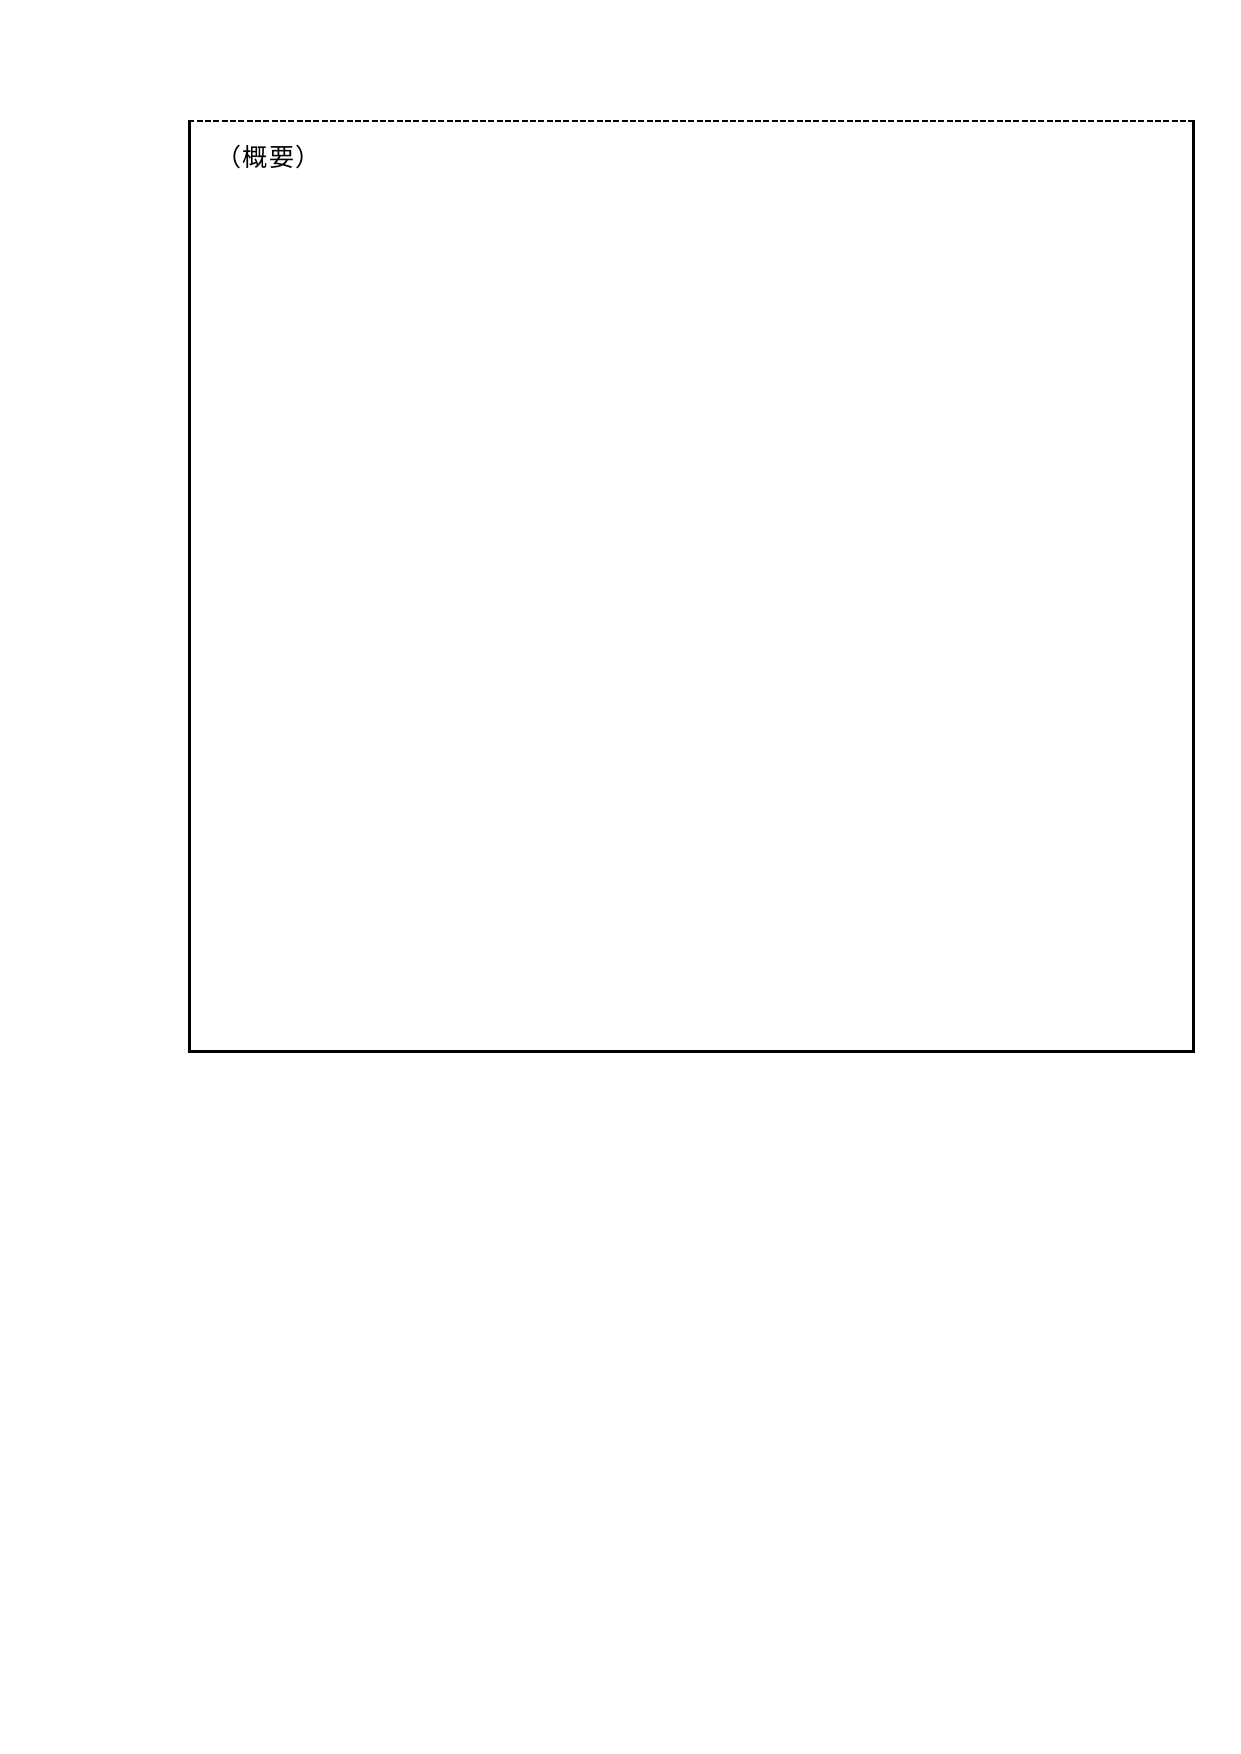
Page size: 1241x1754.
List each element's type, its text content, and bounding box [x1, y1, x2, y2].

table_cell （概要） [191, 120, 1192, 1049]
